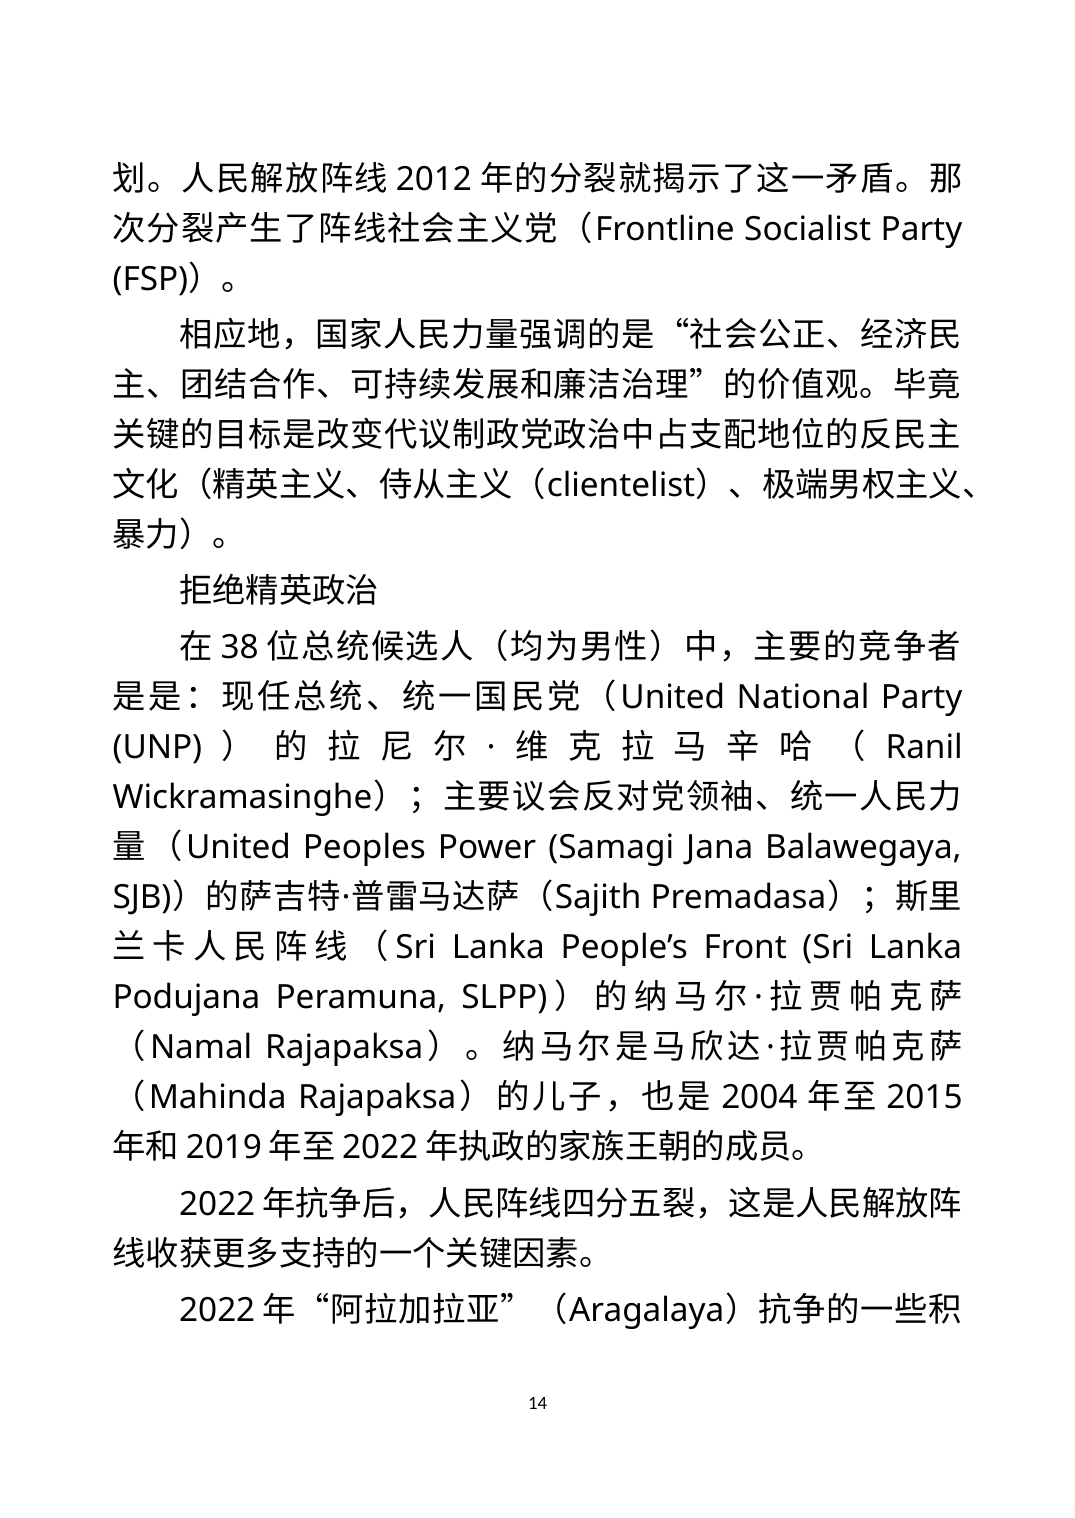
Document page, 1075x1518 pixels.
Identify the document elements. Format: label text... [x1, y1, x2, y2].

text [112, 150, 963, 300]
text 2022年抗争后，人民阵线四分五裂，这是人民解放阵线收获更多支持的一个关键因素。 [112, 1175, 963, 1275]
text 在38位总统候选人（均为男性）中，主要的竞争者是是：现任总统、统一国民党（United National Party (UNP)）的拉尼尔·维克拉马辛哈（Ranil Wickramasinghe）；主要议会反对党领袖、统一人民力量（United Peoples Power (Samagi Jana Balawegaya, SJB)）的萨吉特·普雷马达萨（Sajith Premadasa）；斯里兰卡人民阵线（Sri Lanka People’s Front (Sri Lanka Podujana Peramuna, SLPP)）的纳马尔·拉贾帕克萨（Namal Rajapaksa）。纳马尔是马欣达·拉贾帕克萨（Mahinda Rajapaksa）的儿子，也是2004年至2015年和2019年至2022年执政的家族王朝的成员。 [112, 619, 963, 1169]
text 拒绝精英政治 [112, 562, 963, 612]
text 相应地，国家人民力量强调的是“社会公正、经济民主、团结合作、可持续发展和廉洁治理”的价值观。毕竟，关键的目标是改变代议制政党政治中占支配地位的反民主文化（精英主义、侍从主义（clientelist）、极端男权主义、暴力）。 [112, 306, 963, 556]
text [112, 1281, 963, 1331]
